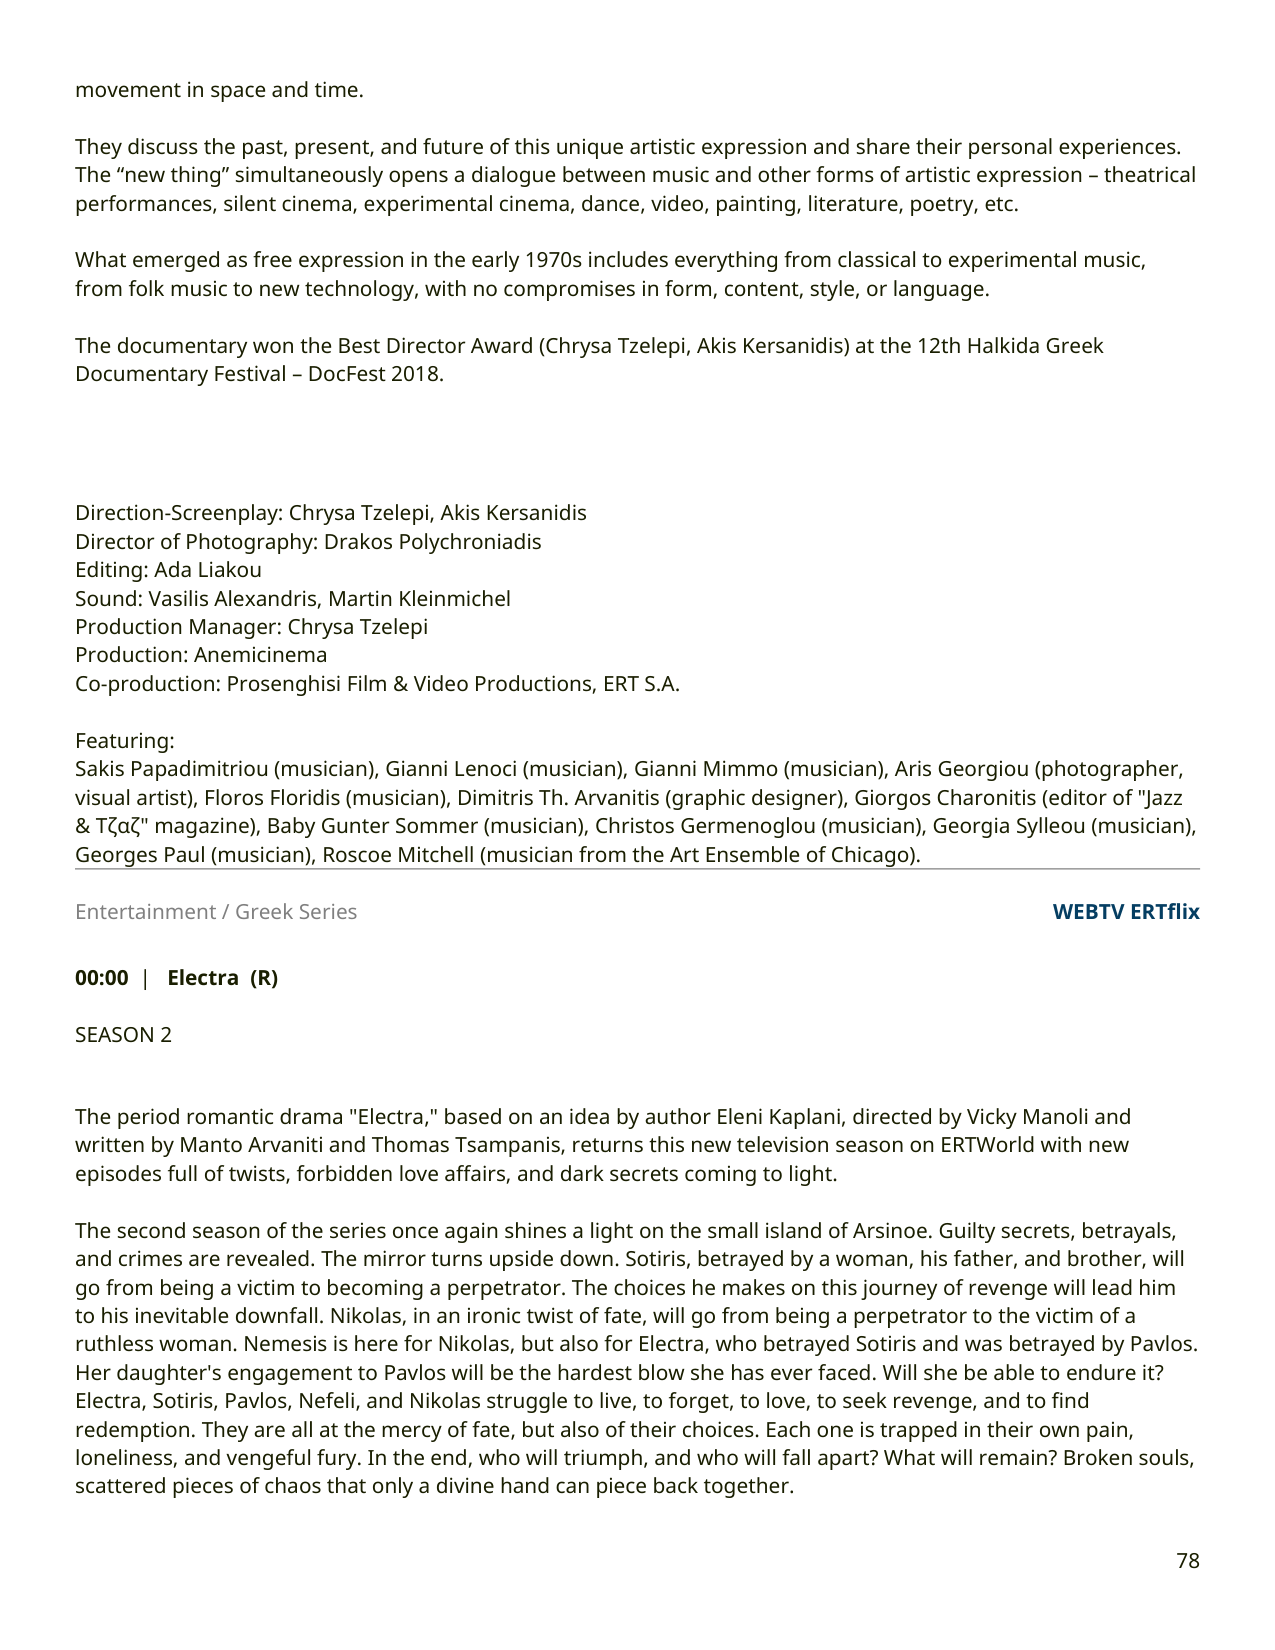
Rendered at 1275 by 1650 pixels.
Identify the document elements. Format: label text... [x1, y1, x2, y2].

table_header WEBTV ERTflix [638, 897, 1200, 925]
table_header Entertainment / Greek Series [75, 897, 637, 925]
text 00:00 | Electra (R) SEASON 2 [75, 925, 1200, 1077]
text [75, 75, 1200, 417]
text Direction-Screenplay: Chrysa Tzelepi, Akis Kersanidis Director of Photography: Drakos Polychroniadis Editing: Ada Liakou Sound: Vasilis Alexandris, Martin Kleinmichel Production Manager: Chrysa Tzelepi Production: Anemicinema Co-production: Prosenghisi Film & Video Productions, ERT S.A. Featuring: Sakis Papadimitriou (musician), Gianni Lenoci (musician), Gianni Mimmo (musician), Aris Georgiou (photographer, visual artist), Floros Floridis (musician), Dimitris Th. Arvanitis (graphic designer), Giorgos Charonitis (editor of "Jazz & Τζαζ" magazine), Baby Gunter Sommer (musician), Christos Germenoglou (musician), Georgia Sylleou (musician), Georges Paul (musician), Roscoe Mitchell (musician from the Art Ensemble of Chicago). [75, 442, 1200, 868]
text The period romantic drama "Electra," based on an idea by author Eleni Kaplani, directed by Vicky Manoli and written by Manto Arvaniti and Thomas Tsampanis, returns this new television season on ERTWorld with new episodes full of twists, forbidden love affairs, and dark secrets coming to light. The second season of the series once again shines a light on the small island of Arsinoe. Guilty secrets, betrayals, and crimes are revealed. The mirror turns upside down. Sotiris, betrayed by a woman, his father, and brother, will go from being a victim to becoming a perpetrator. The choices he makes on this journey of revenge will lead him to his inevitable downfall. Nikolas, in an ironic twist of fate, will go from being a perpetrator to the victim of a ruthless woman. Nemesis is here for Nikolas, but also for Electra, who betrayed Sotiris and was betrayed by Pavlos. Her daughter's engagement to Pavlos will be the hardest blow she has ever faced. Will she be able to endure it? Electra, Sotiris, Pavlos, Nefeli, and Nikolas struggle to live, to forget, to love, to seek revenge, and to find redemption. They are all at the mercy of fate, but also of their choices. Each one is trapped in their own pain, loneliness, and vengeful fury. In the end, who will triumph, and who will fall apart? What will remain? Broken souls, scattered pieces of chaos that only a divine hand can piece back together. [75, 1102, 1200, 1500]
